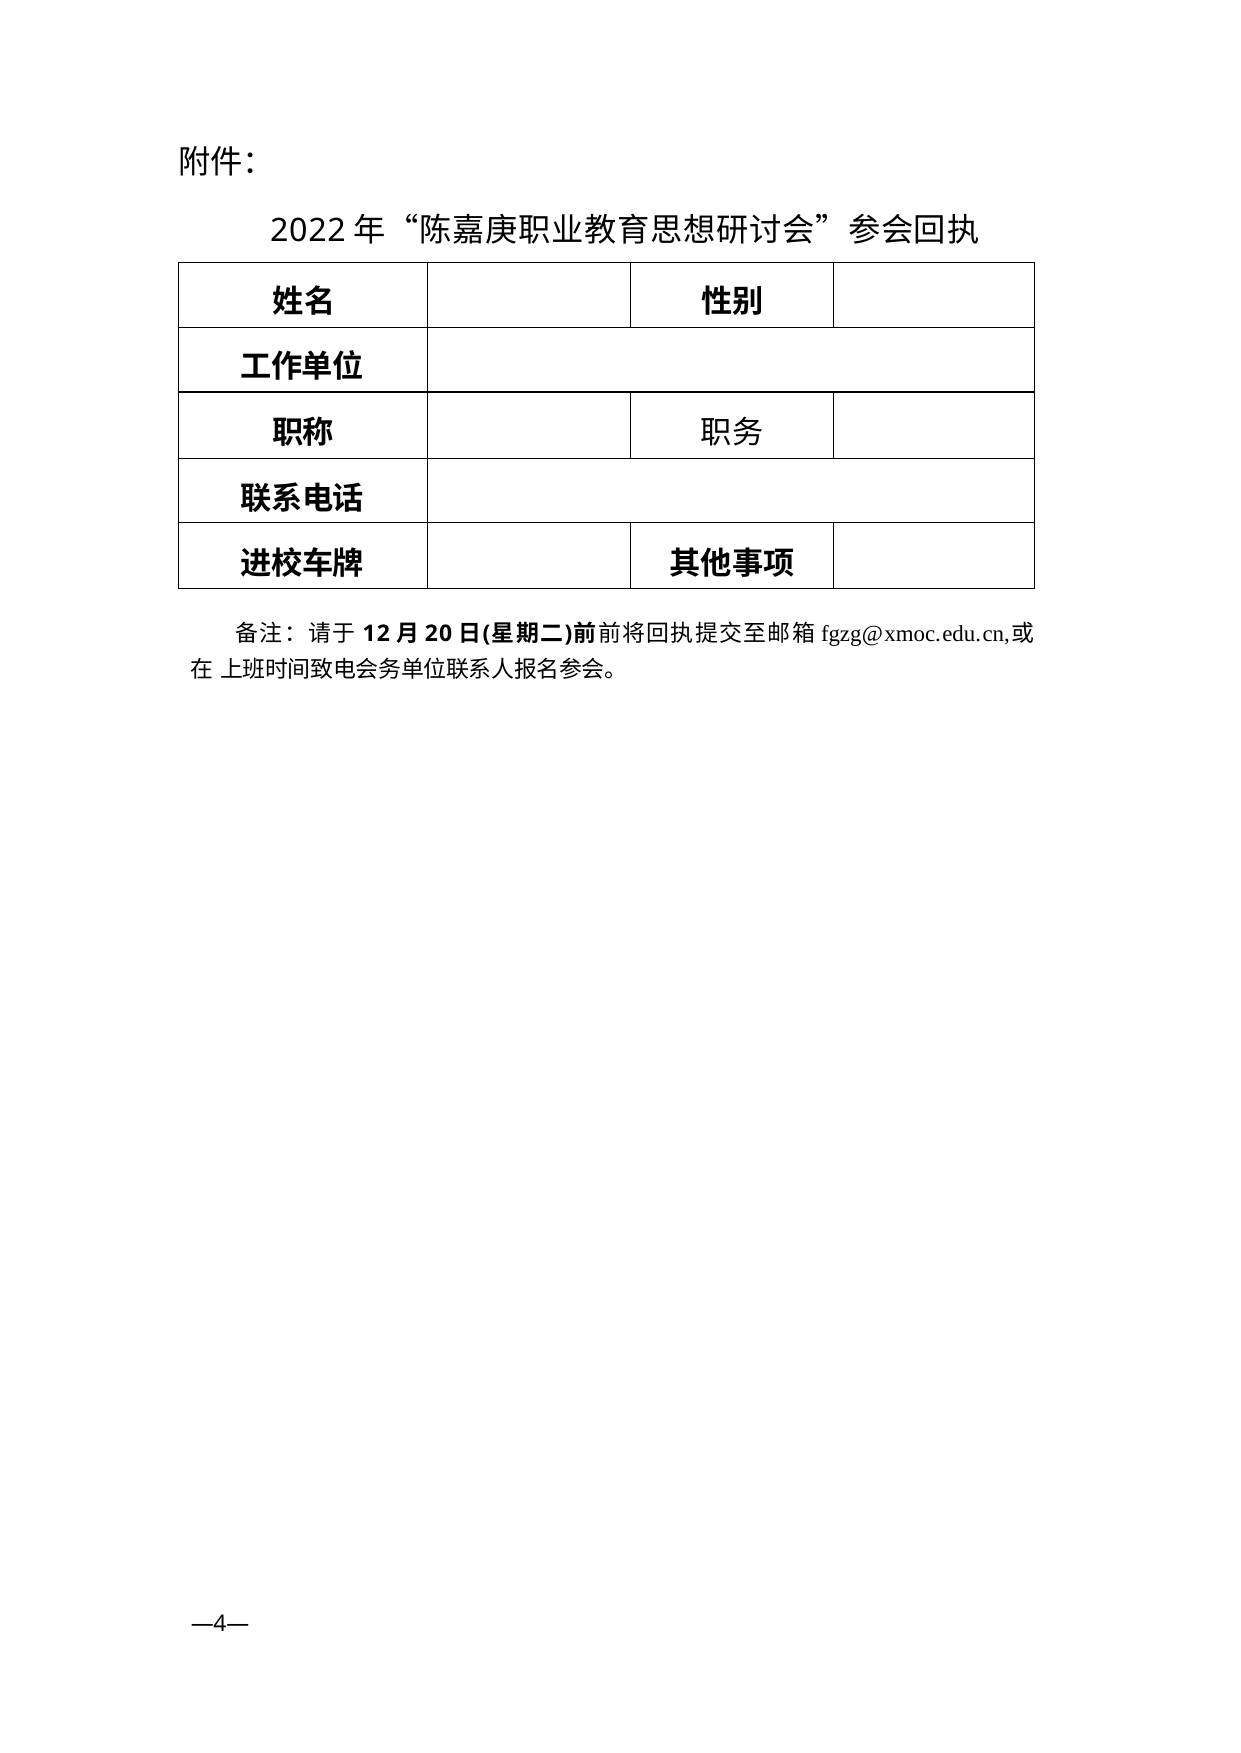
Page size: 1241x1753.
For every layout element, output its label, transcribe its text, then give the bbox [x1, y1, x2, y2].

table_cell [428, 459, 1034, 522]
table_cell 职称 [179, 393, 427, 458]
table_header [428, 263, 630, 327]
table_cell [428, 523, 630, 588]
table_header [834, 263, 1034, 327]
table_cell [834, 393, 1034, 458]
table_cell [834, 523, 1034, 588]
table_cell 工作单位 [179, 328, 427, 391]
text 备注：请于 12月20日(星期二)前前将回执提交至邮箱fgzg@xmoc.edu.cn,或在 上班时间致电会务单位联系人报名参会。 [191, 615, 1052, 684]
table_cell 进校车牌 [179, 523, 427, 588]
table_header 姓名 [179, 263, 427, 327]
text 附件： [179, 139, 1054, 183]
table_cell 联系电话 [179, 459, 427, 522]
table_header 性别 [631, 263, 833, 327]
table_cell [428, 393, 630, 458]
table_cell 职务 [631, 393, 833, 458]
table_cell [428, 328, 1034, 391]
table_cell 其他事项 [631, 523, 833, 588]
text 2022年“陈嘉庚职业教育思想研讨会”参会回执 [270, 207, 1054, 250]
